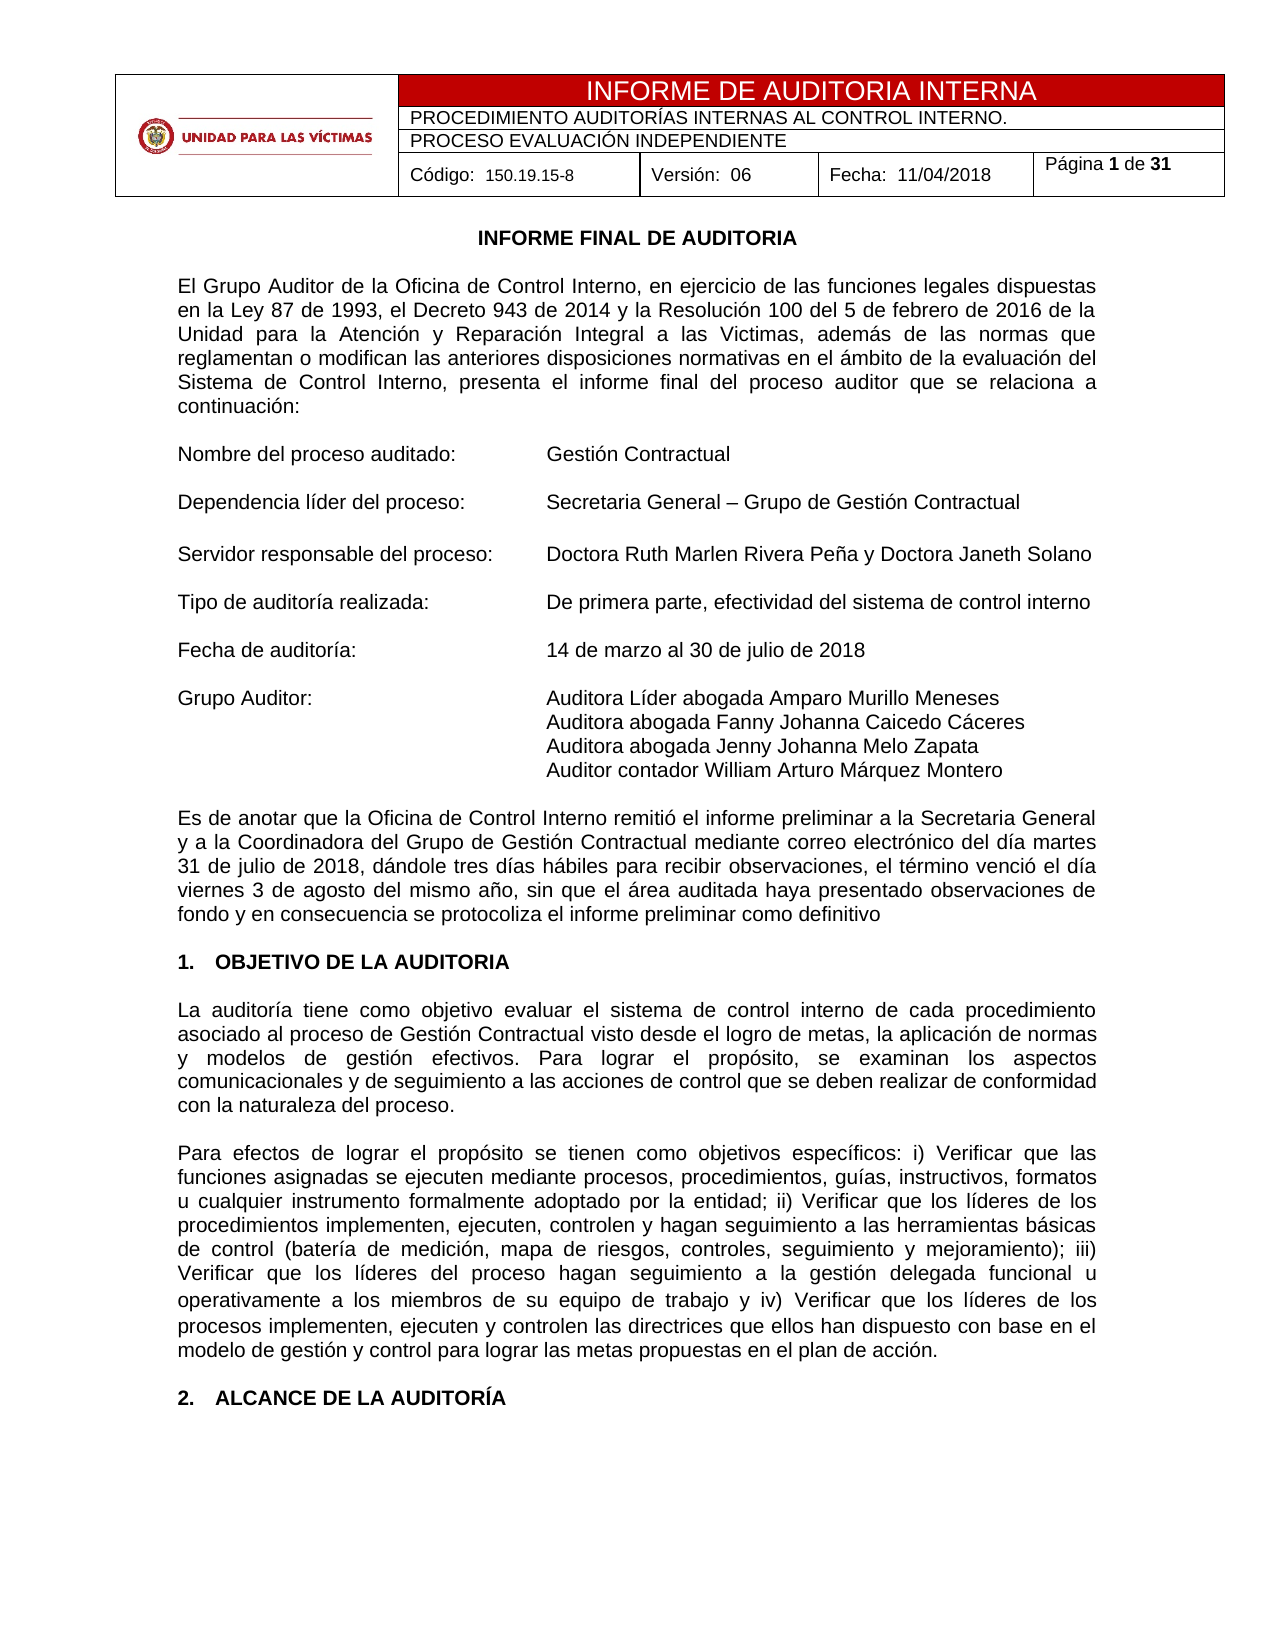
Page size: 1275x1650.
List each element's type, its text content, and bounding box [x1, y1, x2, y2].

list OBJETIVO DE LA AUDITORIA [177, 949, 1098, 973]
text El Grupo Auditor de la Oficina de Control Interno, en ejercicio de las funciones legales dispuestas en la Ley 87 de 1993, el Decreto 943 de 2014 y la Resolución 100 del 5 de febrero de 2016 de la Unidad para la Atención y Reparación Integral a las Victimas, además de las normas que reglamentan o modifican las anteriores disposiciones normativas en el ámbito de la evaluación del Sistema de Control Interno, presenta el informe final del proceso auditor que se relaciona a continuación: [177, 274, 1098, 418]
list ALCANCE DE LA AUDITORÍA [177, 1386, 1098, 1409]
text Auditora abogada Jenny Johanna Melo Zapata [177, 734, 1098, 758]
text Dependencia líder del proceso: Secretaria General – Grupo de Gestión Contractual [177, 489, 1098, 513]
text Auditora abogada Fanny Johanna Caicedo Cáceres [177, 710, 1098, 734]
text La auditoría tiene como objetivo evaluar el sistema de control interno de cada procedimiento asociado al proceso de Gestión Contractual visto desde el logro de metas, la aplicación de normas y modelos de gestión efectivos. Para lograr el propósito, se examinan los aspectos comunicacionales y de seguimiento a las acciones de control que se deben realizar de conformidad con la naturaleza del proceso. [177, 997, 1098, 1117]
text Es de anotar que la Oficina de Control Interno remitió el informe preliminar a la Secretaria General y a la Coordinadora del Grupo de Gestión Contractual mediante correo electrónico del día martes 31 de julio de 2018, dándole tres días hábiles para recibir observaciones, el término venció el día viernes 3 de agosto del mismo año, sin que el área auditada haya presentado observaciones de fondo y en consecuencia se protocoliza el informe preliminar como definitivo [177, 806, 1098, 926]
text Servidor responsable del proceso: Doctora Ruth Marlen Rivera Peña y Doctora Janeth Solano [177, 542, 1098, 566]
picture [128, 103, 385, 167]
text Grupo Auditor: Auditora Líder abogada Amparo Murillo Meneses [177, 686, 1098, 710]
text Fecha de auditoría: 14 de marzo al 30 de julio de 2018 [177, 638, 1098, 662]
text INFORME FINAL DE AUDITORIA [177, 226, 1098, 250]
text Tipo de auditoría realizada: De primera parte, efectividad del sistema de control interno [177, 590, 1098, 614]
text Nombre del proceso auditado: Gestión Contractual [177, 442, 1098, 466]
text Para efectos de lograr el propósito se tienen como objetivos específicos: i) Verificar que las funciones asignadas se ejecuten mediante procesos, procedimientos, guías, instructivos, formatos u cualquier instrumento formalmente adoptado por la entidad; ii) Verificar que los líderes de los procedimientos implementen, ejecuten, controlen y hagan seguimiento a las herramientas básicas de control (batería de medición, mapa de riesgos, controles, seguimiento y mejoramiento); iii) Verificar que los líderes del proceso hagan seguimiento a la gestión delegada funcional u operativamente a los miembros de su equipo de trabajo y iv) Verificar que los líderes de los procesos implementen, ejecuten y controlen las directrices que ellos han dispuesto con base en el modelo de gestión y control para lograr las metas propuestas en el plan de acción. [177, 1141, 1098, 1362]
text Auditor contador William Arturo Márquez Montero [177, 758, 1098, 782]
